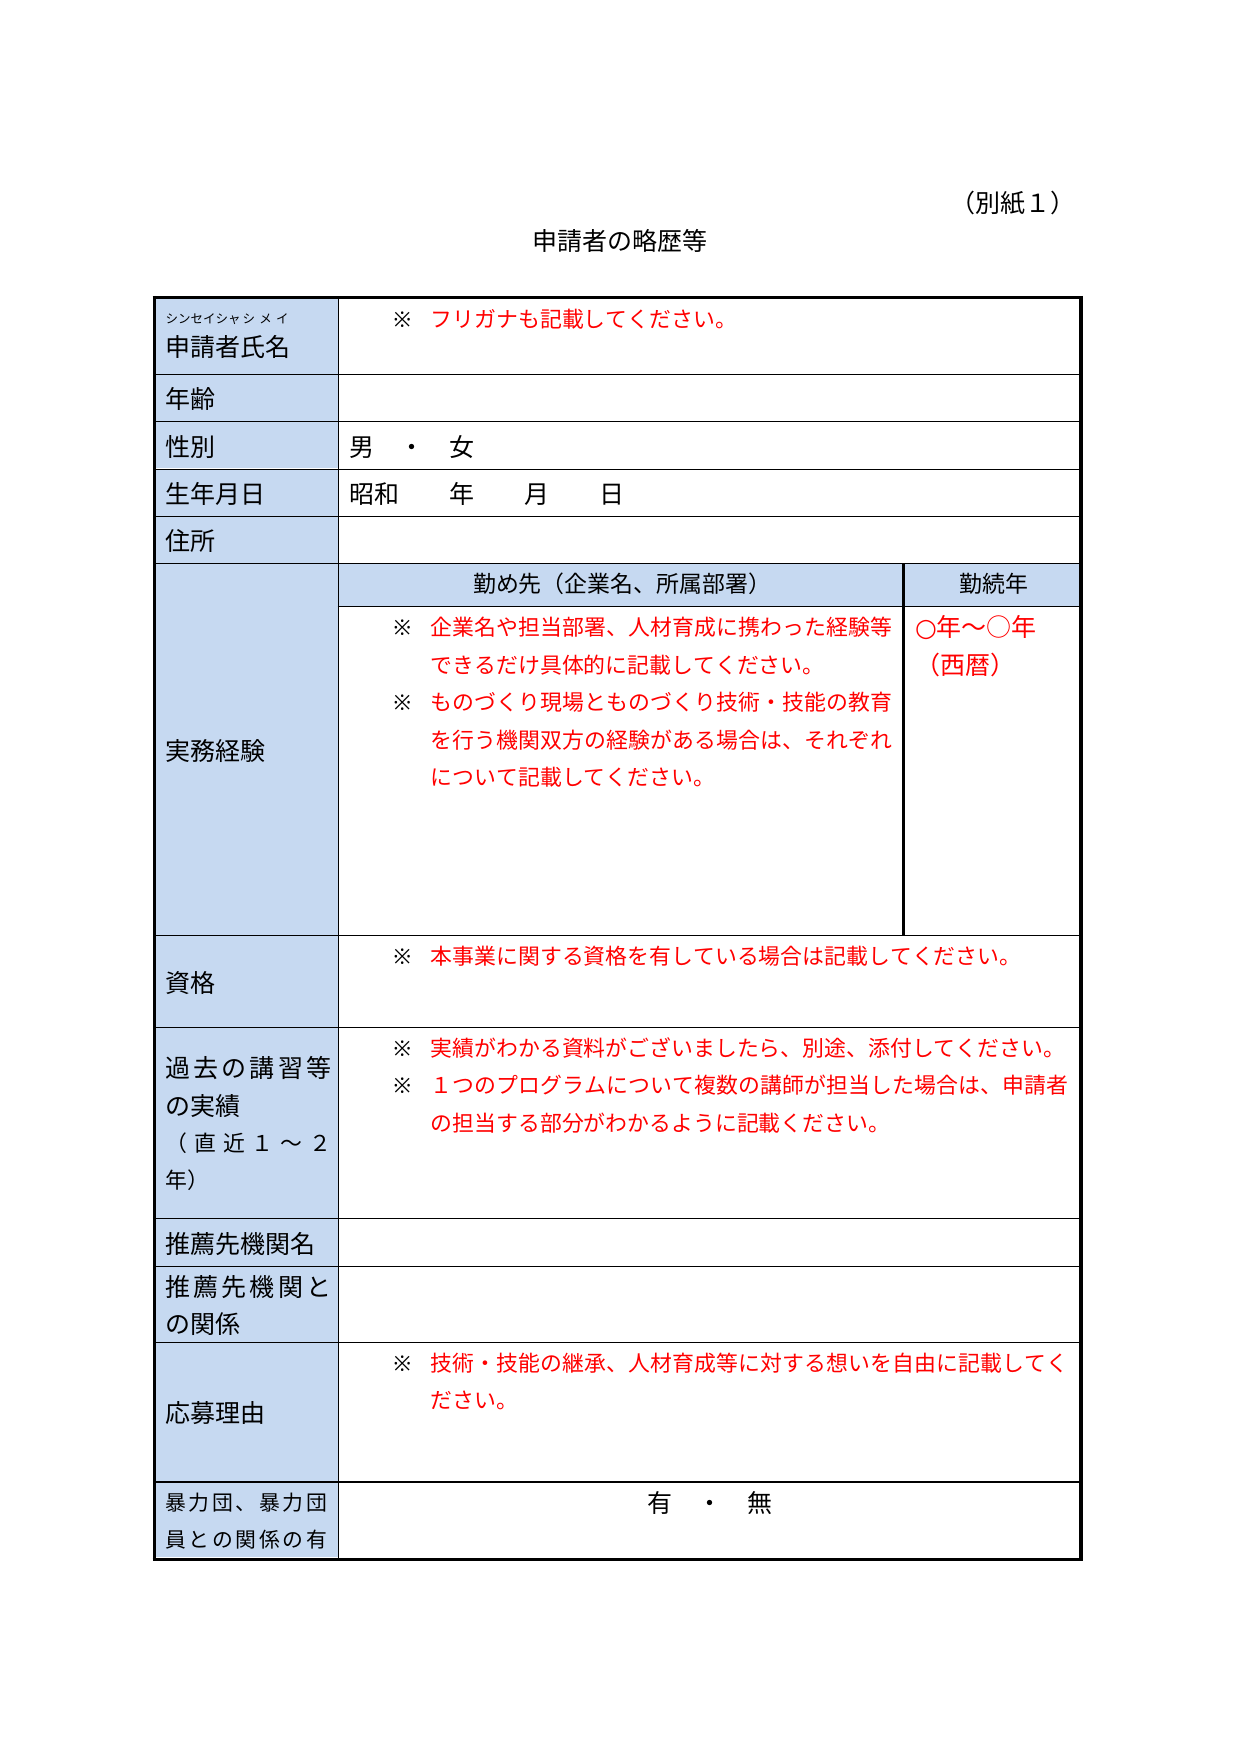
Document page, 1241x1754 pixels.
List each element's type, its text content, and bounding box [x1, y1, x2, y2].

table_cell 勤続年 [905, 564, 1079, 606]
table_cell 男 ・ 女 [339, 422, 1079, 468]
table_cell [339, 1219, 1079, 1266]
table_cell 実績がわかる資料がございましたら、別途、添付してください。 １つのプログラムについて複数の講師が担当した場合は、申請者の担当する部分がわかるように記載ください。 [339, 1028, 1079, 1218]
table_cell 過去の講習等の実績 （直近１～２年） [156, 1028, 338, 1218]
table_cell [339, 517, 1079, 563]
table_cell 企業名や担当部署、人材育成に携わった経験等できるだけ具体的に記載してください。 ものづくり現場とものづくり技術・技能の教育を行う機関双方の経験がある場合は、それぞれについて記載してください。 [339, 607, 902, 935]
table_cell 年齢 [156, 375, 338, 421]
table_cell 勤め先（企業名、所属部署） [339, 564, 902, 606]
table_cell 応募理由 [156, 1343, 338, 1481]
table_cell [339, 1267, 1079, 1342]
table_cell 暴力団、暴力団員との関係の有無 [156, 1483, 338, 1557]
table_header [156, 299, 338, 374]
text 申請者の略歴等 [165, 221, 1075, 258]
table_cell 実務経験 [156, 564, 338, 935]
table_cell 性別 [156, 422, 338, 468]
table_cell [339, 375, 1079, 421]
table_cell 有 ・ 無 [339, 1483, 1079, 1557]
table_cell 推薦先機関名 [156, 1219, 338, 1266]
table_cell 生年月日 [156, 470, 338, 516]
table_cell ○年～○年 （西暦） [905, 607, 1079, 935]
table_cell 本事業に関する資格を有している場合は記載してください。 [339, 936, 1079, 1027]
table_cell 技術・技能の継承、人材育成等に対する想いを自由に記載してください。 [339, 1343, 1079, 1481]
table_cell 推薦先機関との関係 [156, 1267, 338, 1342]
table_cell 住所 [156, 517, 338, 563]
text （別紙１） [165, 183, 1075, 221]
table_header フリガナも記載してください。 [339, 299, 1079, 374]
table_cell 昭和 年 月 日 [339, 470, 1079, 516]
table_cell 資格 [156, 936, 338, 1027]
